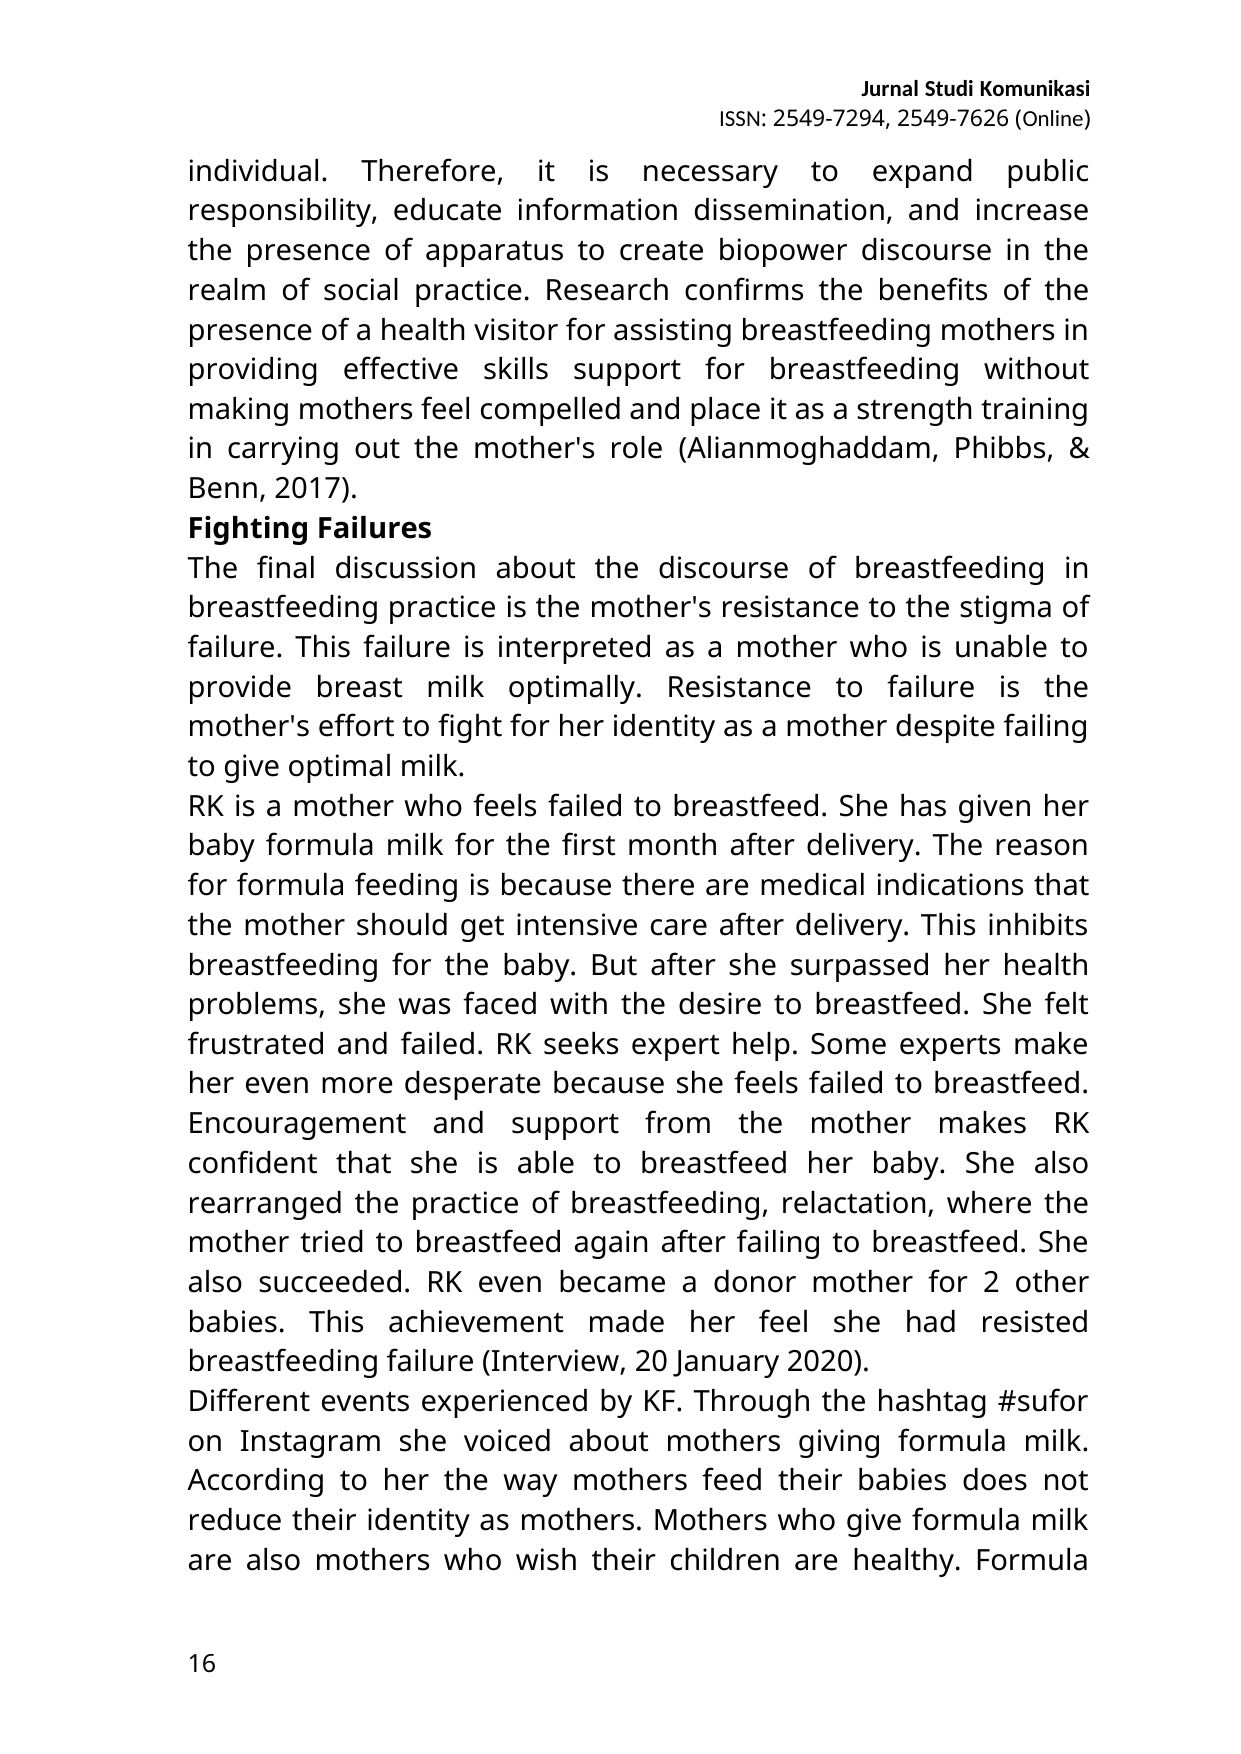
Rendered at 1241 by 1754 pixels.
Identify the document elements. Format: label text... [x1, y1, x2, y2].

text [187, 1380, 1090, 1579]
text RK is a mother who feels failed to breastfeed. She has given her baby formula milk for the first month after delivery. The reason for formula feeding is because there are medical indications that the mother should get intensive care after delivery. This inhibits breastfeeding for the baby. But after she surpassed her health problems, she was faced with the desire to breastfeed. She felt frustrated and failed. RK seeks expert help. Some experts make her even more desperate because she feels failed to breastfeed. Encouragement and support from the mother makes RK confident that she is able to breastfeed her baby. She also rearranged the practice of breastfeeding, relactation, where the mother tried to breastfeed again after failing to breastfeed. She also succeeded. RK even became a donor mother for 2 other babies. This achievement made her feel she had resisted breastfeeding failure (Interview, 20 January 2020). [187, 785, 1090, 1380]
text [187, 150, 1090, 507]
text The final discussion about the discourse of breastfeeding in breastfeeding practice is the mother's resistance to the stigma of failure. This failure is interpreted as a mother who is unable to provide breast milk optimally. Resistance to failure is the mother's effort to fight for her identity as a mother despite failing to give optimal milk. [187, 547, 1090, 785]
text Fighting Failures [187, 507, 1090, 547]
